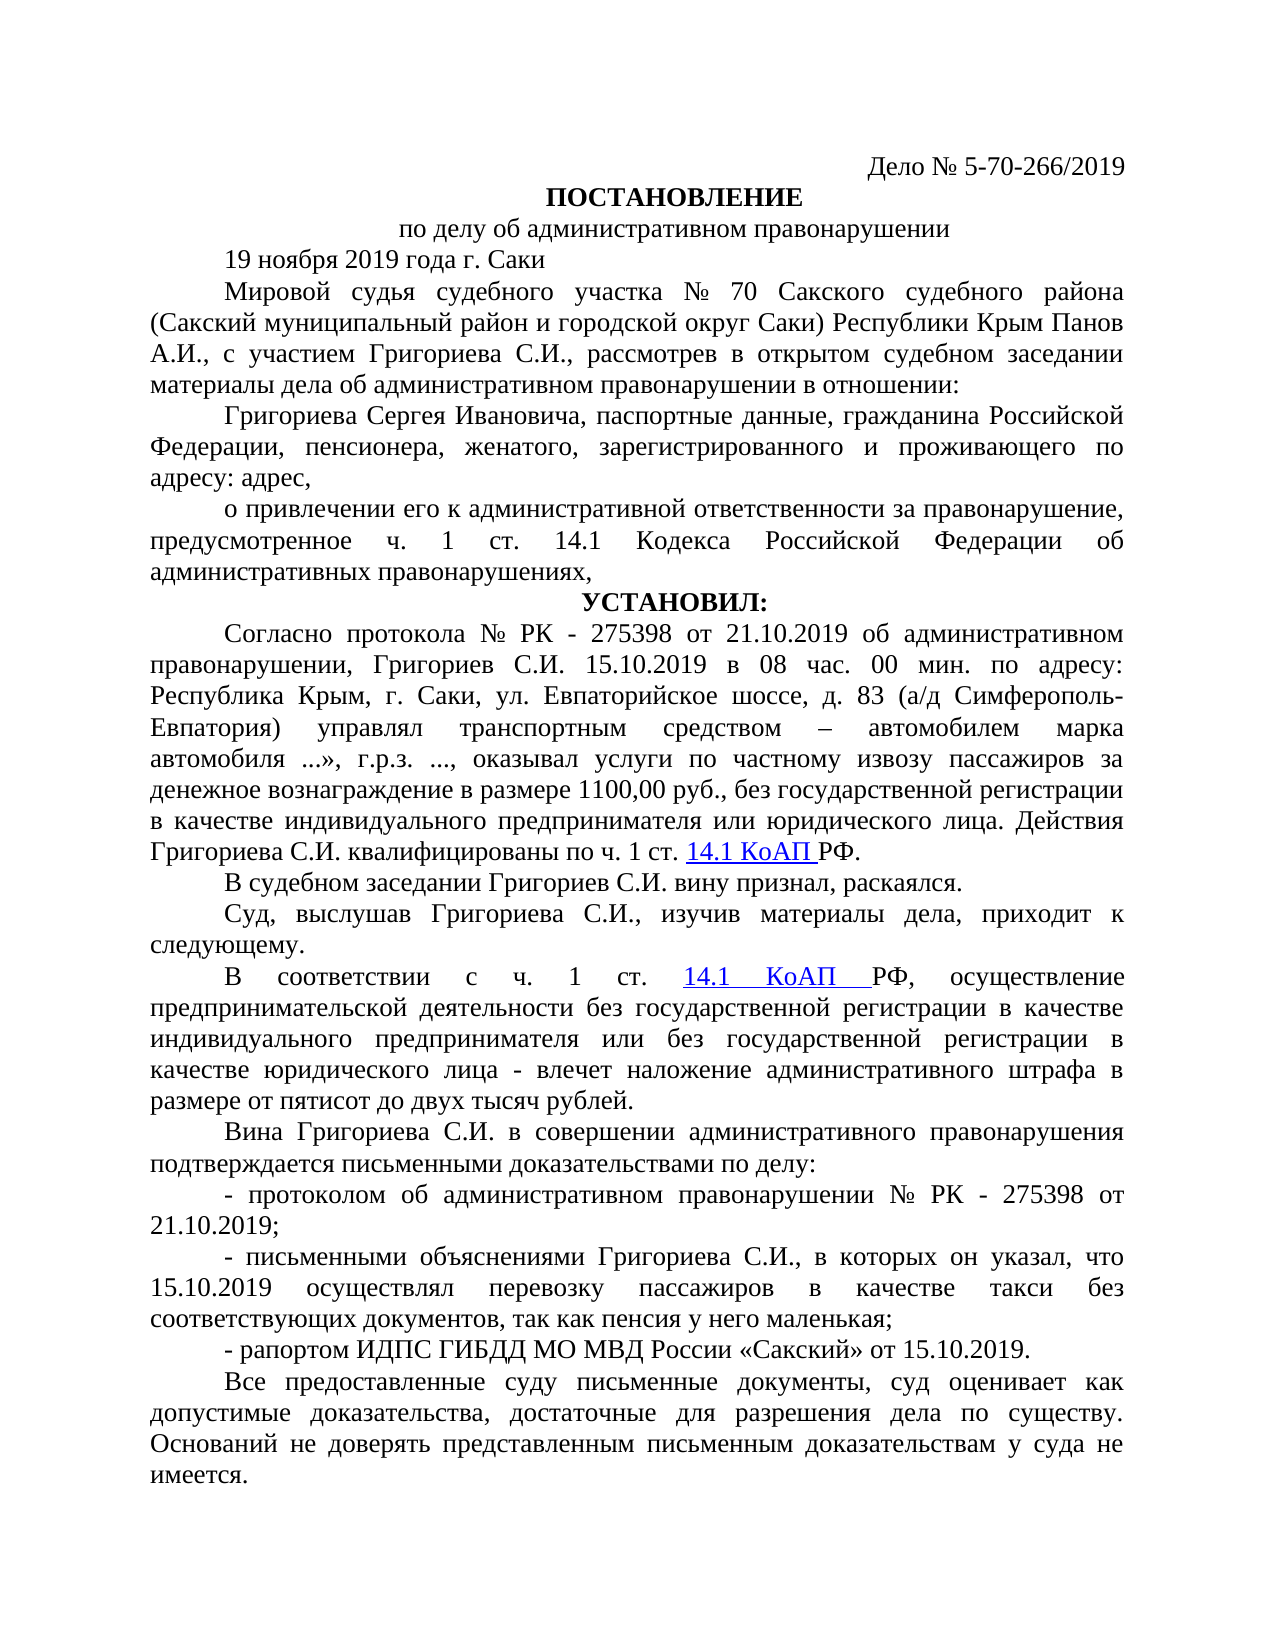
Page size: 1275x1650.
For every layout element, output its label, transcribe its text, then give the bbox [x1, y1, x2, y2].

text Григориева Сергея Ивановича, паспортные данные, гражданина Российской Федерации, пенсионера, женатого, зарегистрированного и проживающего по адресу: адрес, [150, 399, 1125, 493]
text ПОСТАНОВЛЕНИЕ [150, 181, 1125, 212]
text о привлечении его к административной ответственности за правонарушение, предусмотренное ч. 1 ст. 14.1 Кодекса Российской Федерации об административных правонарушениях, [150, 493, 1125, 586]
text 19 ноября 2019 года г. Саки [150, 243, 1125, 274]
text Суд, выслушав Григориева С.И., изучив материалы дела, приходит к следующему. [150, 897, 1125, 960]
text В соответствии с ч. 1 ст. 14.1 КоАП РФ, осуществление предпринимательской деятельности без государственной регистрации в качестве индивидуального предпринимателя или без государственной регистрации в качестве юридического лица - влечет наложение административного штрафа в размере от пятисот до двух тысяч рублей. [150, 960, 1125, 1116]
text Вина Григориева С.И. в совершении административного правонарушения подтверждается письменными доказательствами по делу: [150, 1116, 1125, 1178]
text Дело № 5-70-266/2019 [150, 150, 1125, 181]
text В судебном заседании Григориев С.И. вину признал, раскаялся. [150, 866, 1125, 897]
text - рапортом ИДПС ГИБДД МО МВД России «Сакский» от 15.10.2019. [150, 1333, 1125, 1365]
text Все предоставленные суду письменные документы, суд оценивает как допустимые доказательства, достаточные для разрешения дела по существу. Оснований не доверять представленным письменным доказательствам у суда не имеется. [150, 1365, 1125, 1489]
text Согласно протокола № РК - 275398 от 21.10.2019 об административном правонарушении, Григориев С.И. 15.10.2019 в 08 час. 00 мин. по адресу: Республика Крым, г. Саки, ул. Евпаторийское шоссе, д. 83 (а/д Симферополь-Евпатория) управлял транспортным средством – автомобилем марка автомобиля ...», г.р.з. ..., оказывал услуги по частному извозу пассажиров за денежное вознаграждение в размере 1100,00 руб., без государственной регистрации в качестве индивидуального предпринимателя или юридического лица. Действия Григориева С.И. квалифицированы по ч. 1 ст. 14.1 КоАП РФ. [150, 617, 1125, 866]
text по делу об административном правонарушении [150, 212, 1125, 243]
text - протоколом об административном правонарушении № РК - 275398 от 21.10.2019; [150, 1178, 1125, 1240]
text УСТАНОВИЛ: [150, 586, 1125, 617]
text - письменными объяснениями Григориева С.И., в которых он указал, что 15.10.2019 осуществлял перевозку пассажиров в качестве такси без соответствующих документов, так как пенсия у него маленькая; [150, 1240, 1125, 1333]
text Мировой судья судебного участка № 70 Сакского судебного района (Сакский муниципальный район и городской округ Саки) Республики Крым Панов А.И., с участием Григориева С.И., рассмотрев в открытом судебном заседании материалы дела об административном правонарушении в отношении: [150, 274, 1125, 399]
